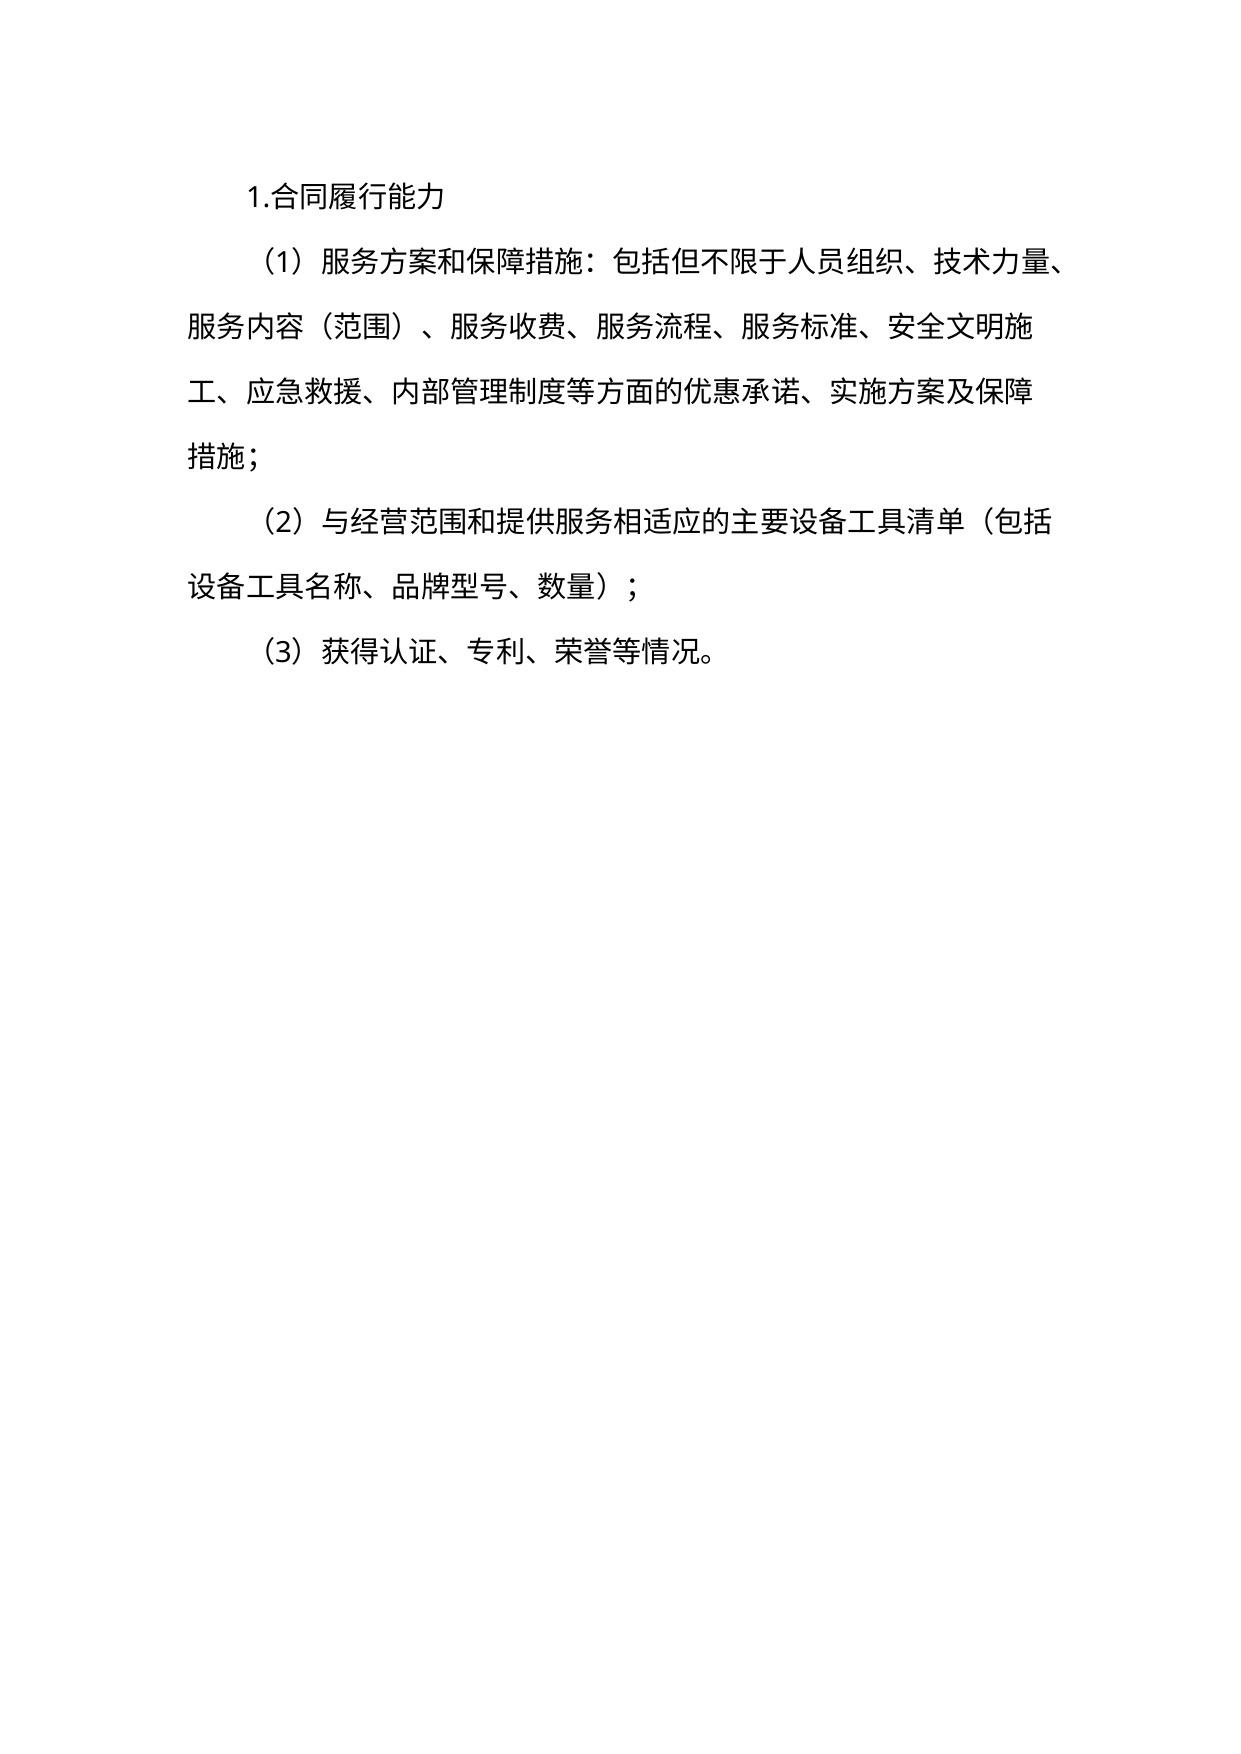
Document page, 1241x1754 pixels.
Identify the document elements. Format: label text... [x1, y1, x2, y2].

text （2）与经营范围和提供服务相适应的主要设备工具清单（包括设备工具名称、品牌型号、数量）； [187, 487, 1053, 617]
text 1.合同履行能力 [187, 162, 1053, 227]
text （1）服务方案和保障措施：包括但不限于人员组织、技术力量、服务内容（范围）、服务收费、服务流程、服务标准、安全文明施工、应急救援、内部管理制度等方面的优惠承诺、实施方案及保障措施； [187, 227, 1053, 487]
text （3）获得认证、专利、荣誉等情况。 [187, 617, 1053, 682]
